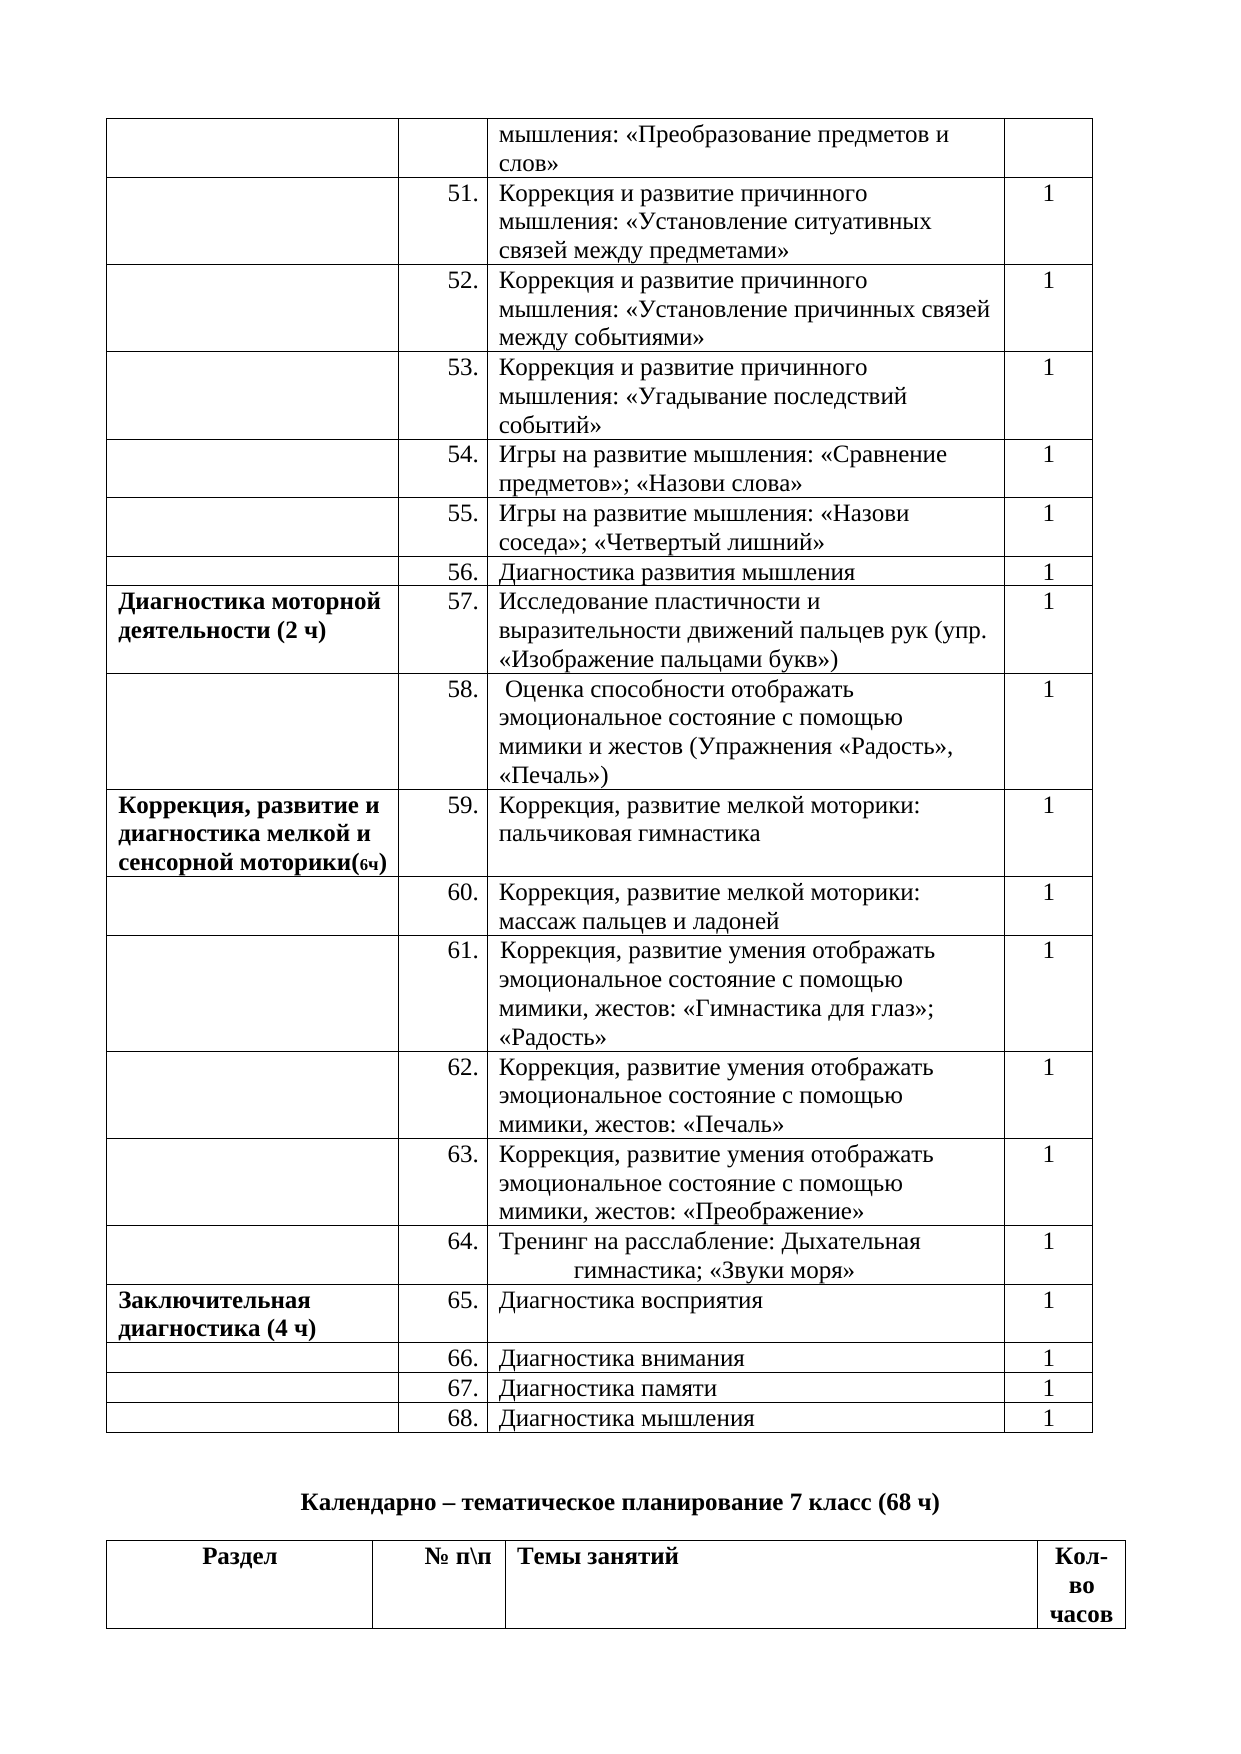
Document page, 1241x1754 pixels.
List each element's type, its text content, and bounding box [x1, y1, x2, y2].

table_cell [107, 498, 398, 556]
table_cell Коррекция, развитие умения отображать эмоциональное состояние с помощью мимики, жестов: «Гимнастика для глаз»; «Радость» [488, 936, 1004, 1051]
table_header № п\п [373, 1541, 505, 1628]
table_cell 1 [1005, 1226, 1092, 1284]
table_cell Коррекция и развитие причинного мышления: «Угадывание последствий событий» [488, 352, 1004, 438]
table_cell Коррекция и развитие причинного мышления: «Установление ситуативных связей между предметами» [488, 178, 1004, 264]
table_cell Игры на развитие мышления: «Сравнение предметов»; «Назови слова» [488, 440, 1004, 497]
table_cell Коррекция, развитие мелкой моторики: пальчиковая гимнастика [488, 790, 1004, 876]
table_cell Коррекция, развитие мелкой моторики: массаж пальцев и ладоней [488, 877, 1004, 934]
table_cell [107, 178, 398, 264]
table_cell 1 [1005, 440, 1092, 497]
table_cell Диагностика восприятия [488, 1285, 1004, 1342]
table_cell [399, 1139, 487, 1225]
table_header Раздел [107, 1541, 372, 1628]
table_cell 1 [1005, 674, 1092, 789]
table_cell [399, 498, 487, 556]
table_cell Коррекция, развитие умения отображать эмоциональное состояние с помощью мимики, жестов: «Печаль» [488, 1052, 1004, 1138]
table_cell [399, 1226, 487, 1284]
table_cell 1 [1005, 352, 1092, 438]
table_cell [107, 1343, 398, 1372]
table_cell Диагностика внимания [488, 1343, 1004, 1372]
table_cell Игры на развитие мышления: «Назови соседа»; «Четвертый лишний» [488, 498, 1004, 556]
table_cell Оценка способности отображать эмоциональное состояние с помощью мимики и жестов (Упражнения «Радость», «Печаль») [488, 674, 1004, 789]
table_cell [399, 586, 487, 673]
table_cell Коррекция, развитие умения отображать эмоциональное состояние с помощью мимики, жестов: «Преображение» [488, 1139, 1004, 1225]
table_cell [107, 265, 398, 351]
table_cell [107, 1139, 398, 1225]
table_header Кол-во часов [1038, 1541, 1125, 1628]
table_cell [399, 119, 487, 177]
table_cell [399, 1373, 487, 1402]
table_cell 1 [1005, 265, 1092, 351]
table_cell [399, 1403, 487, 1432]
table_cell [107, 440, 398, 497]
table_cell 1 [1005, 1285, 1092, 1342]
table_cell Диагностика развития мышления [488, 557, 1004, 585]
table_cell Коррекция и развитие причинного мышления: «Установление причинных связей между событиями» [488, 265, 1004, 351]
table_cell Диагностика мышления [488, 1403, 1004, 1432]
table_cell 1 [1005, 1139, 1092, 1225]
table_cell 1 [1005, 1403, 1092, 1432]
table_cell [399, 1343, 487, 1372]
table_cell Тренинг на расслабление: Дыхательная гимнастика; «Звуки моря» [488, 1226, 1004, 1284]
table_cell [107, 352, 398, 438]
table_cell 1 [1005, 586, 1092, 673]
table_cell 1 [1005, 178, 1092, 264]
table_cell [107, 557, 398, 585]
table_cell [107, 1052, 398, 1138]
table_cell [399, 674, 487, 789]
table_cell Исследование пластичности и выразительности движений пальцев рук (упр. «Изображение пальцами букв») [488, 586, 1004, 673]
table_cell 1 [1005, 936, 1092, 1051]
table_cell 1 [1005, 119, 1092, 177]
table_cell 1 [1005, 557, 1092, 585]
table_header Темы занятий [506, 1541, 1037, 1628]
table_cell [399, 936, 487, 1051]
table_cell 1 [1005, 790, 1092, 876]
table_cell [107, 674, 398, 789]
table_cell [107, 1373, 398, 1402]
table_cell Коррекция, развитие и диагностика мелкой и сенсорной моторики(6ч) [107, 790, 398, 876]
table_cell 1 [1005, 498, 1092, 556]
table_cell [399, 440, 487, 497]
table_cell 1 [1005, 1343, 1092, 1372]
table_cell 1 [1005, 877, 1092, 934]
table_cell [488, 119, 1004, 177]
table_cell Заключительная диагностика (4 ч) [107, 1285, 398, 1342]
table_cell [107, 1226, 398, 1284]
table_cell [107, 877, 398, 934]
table_cell [399, 352, 487, 438]
table_cell [107, 936, 398, 1051]
text Календарно – тематическое планирование 7 класс (68 ч) [118, 1487, 1122, 1515]
table_cell [399, 790, 487, 876]
table_cell [107, 1403, 398, 1432]
table_cell 1 [1005, 1052, 1092, 1138]
table_cell Диагностика моторной деятельности (2 ч) [107, 586, 398, 673]
table_cell 1 [1005, 1373, 1092, 1402]
table_cell [399, 265, 487, 351]
table_cell [399, 557, 487, 585]
table_cell Диагностика памяти [488, 1373, 1004, 1402]
table_cell [399, 1285, 487, 1342]
table_cell [399, 1052, 487, 1138]
table_cell [107, 119, 398, 177]
table_cell [399, 877, 487, 934]
table_cell [399, 178, 487, 264]
